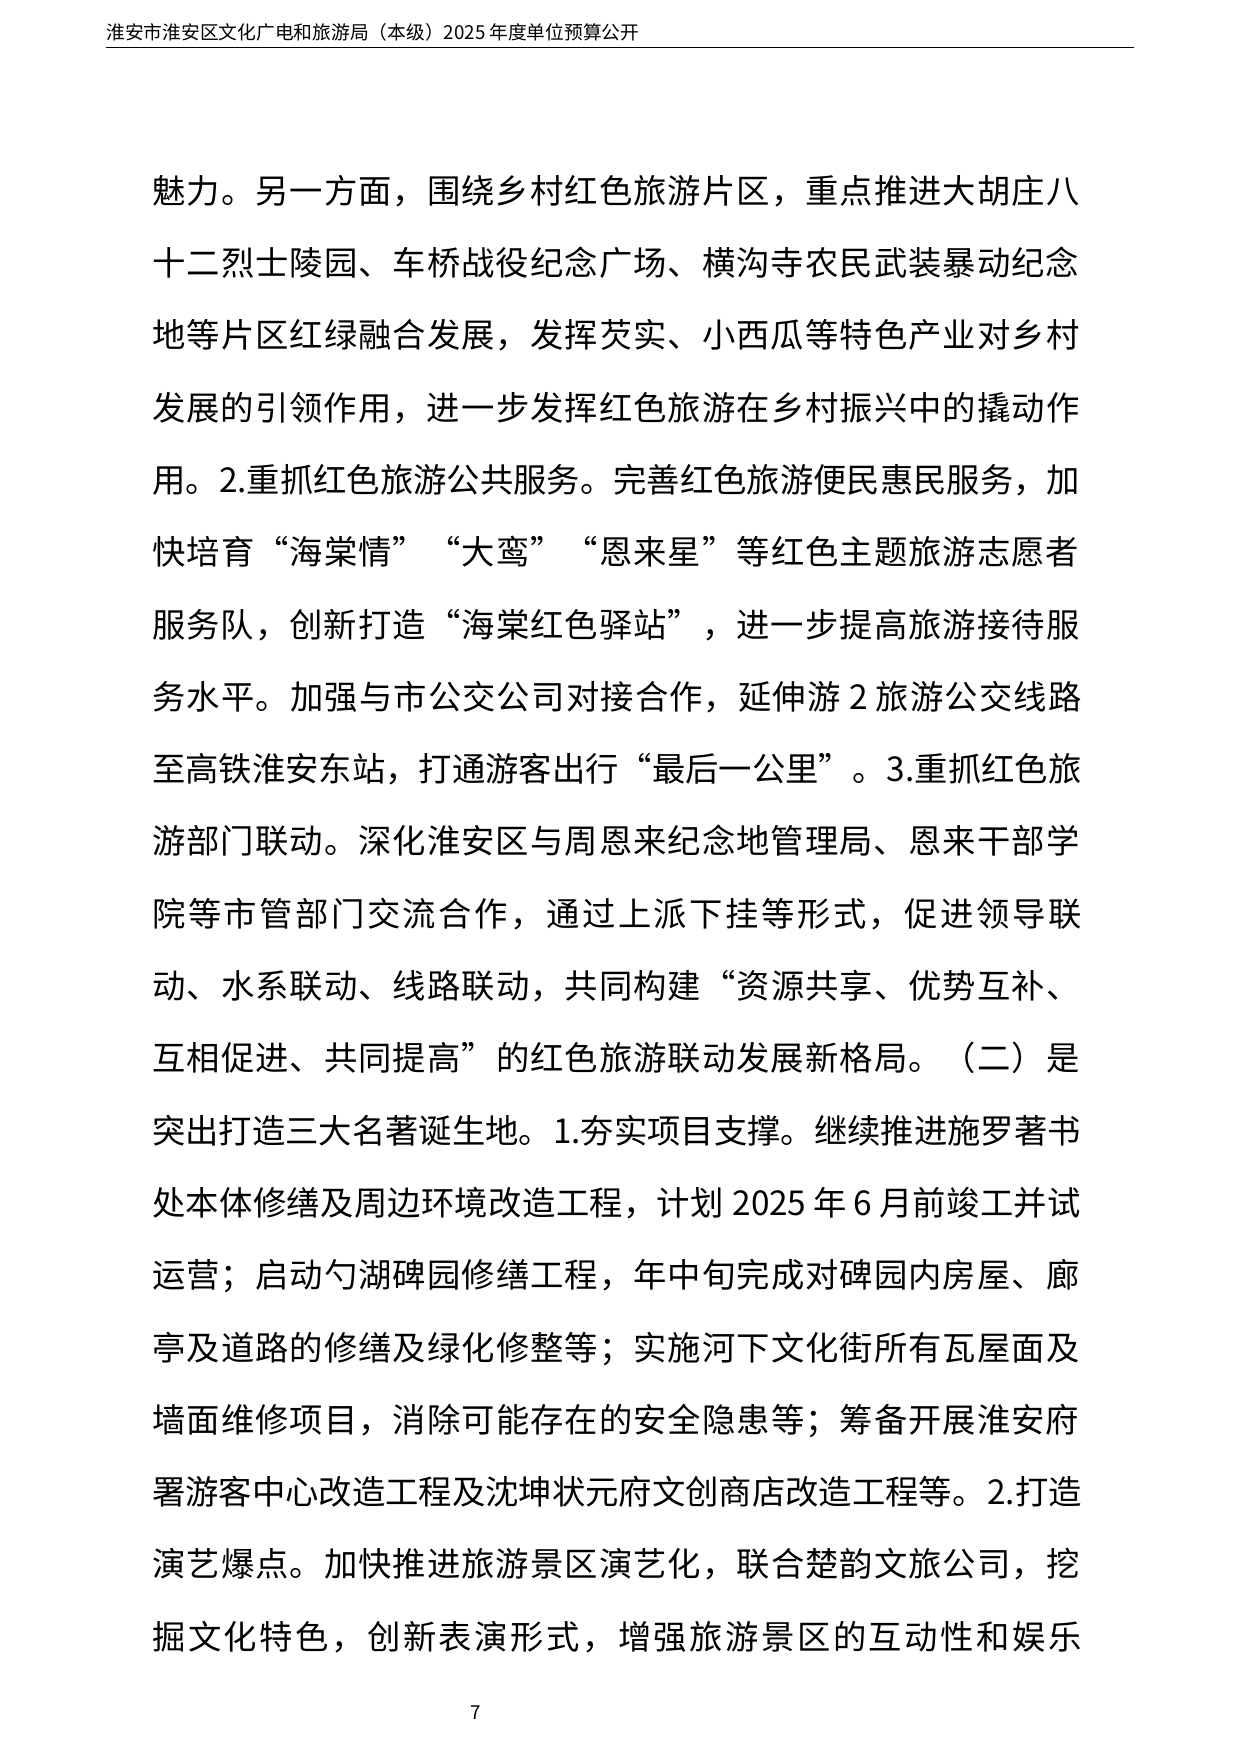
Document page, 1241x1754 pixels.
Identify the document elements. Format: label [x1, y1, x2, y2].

text [152, 164, 1081, 1659]
